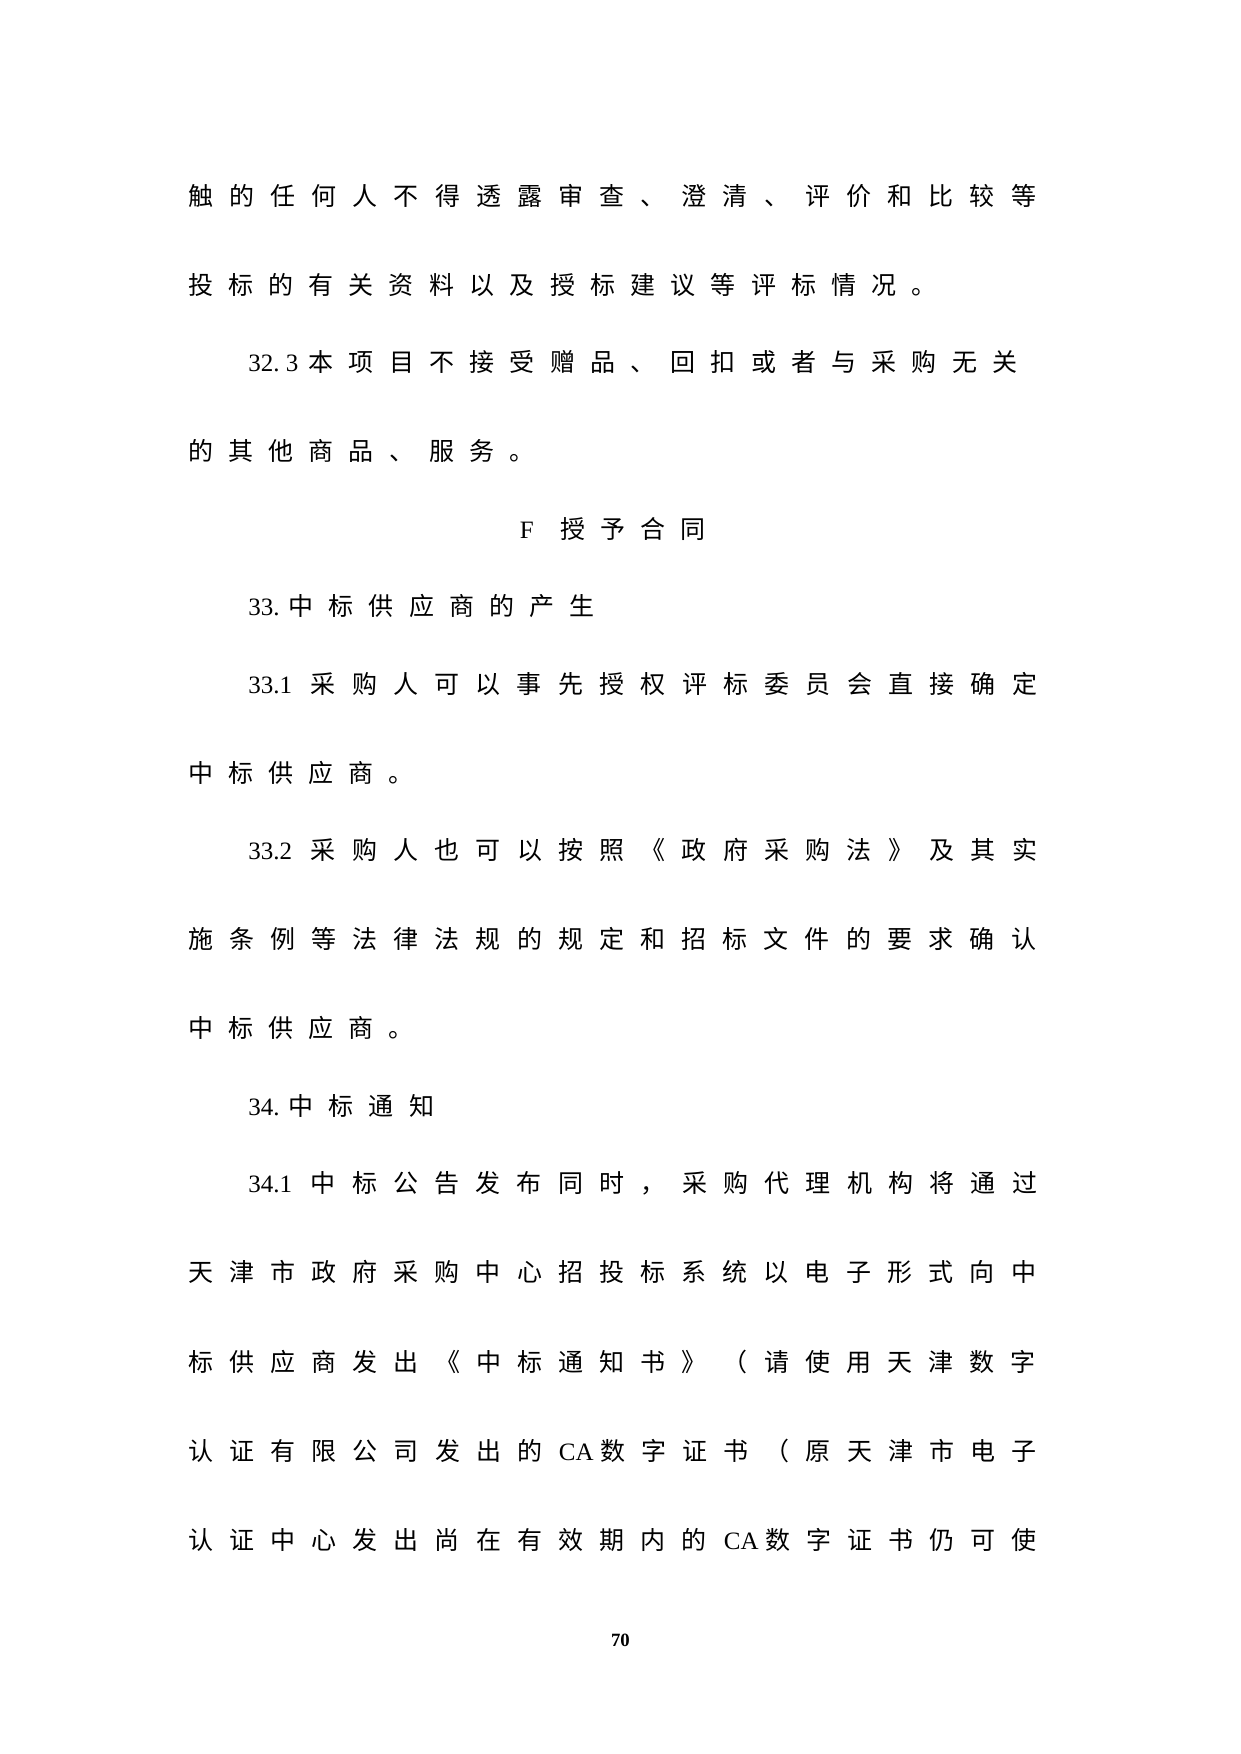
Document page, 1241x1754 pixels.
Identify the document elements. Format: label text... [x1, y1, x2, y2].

text 33.2 采购人也可以按照《政府采购法》及其实施条例等法律法规的规定和招标文件的要求确认中标供应商。 [188, 819, 1052, 1057]
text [188, 1152, 1052, 1568]
text 33.1 采购人可以事先授权评标委员会直接确定中标供应商。 [188, 653, 1052, 801]
text 34. 中标通知 [188, 1075, 1052, 1134]
text 33. 中标供应商的产生 [188, 575, 1052, 634]
text F 授予合同 [188, 498, 1052, 557]
text 32. 3 本项目不接受赠品、回扣或者与采购无关的其他商品、服务。 [188, 331, 1052, 479]
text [188, 164, 1052, 313]
